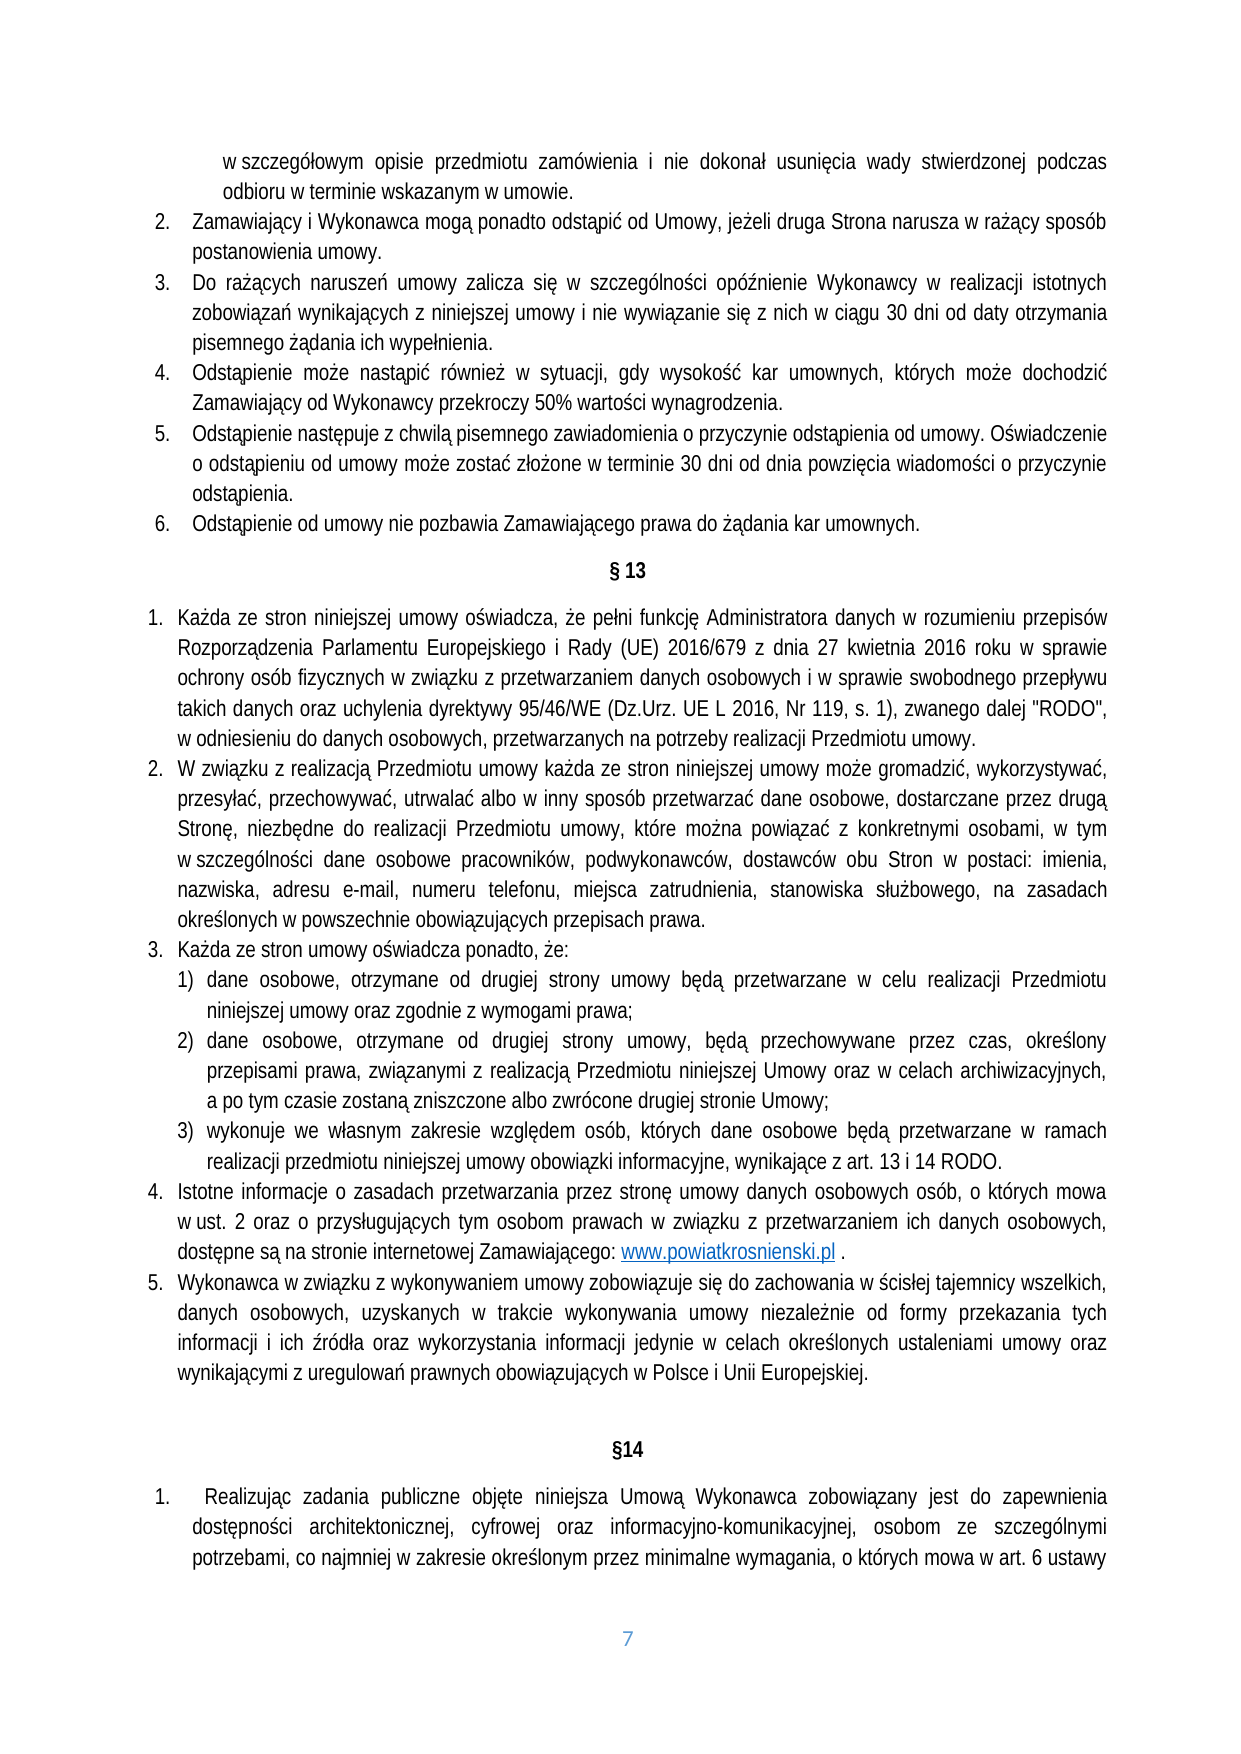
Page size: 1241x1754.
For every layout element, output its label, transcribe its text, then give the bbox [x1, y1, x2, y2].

list Każda ze stron umowy oświadcza ponadto, że: [148, 936, 1107, 962]
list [185, 148, 1107, 204]
list W związku z realizacją Przedmiotu umowy każda ze stron niniejszej umowy może gromadzić, wykorzystywać, przesyłać, przechowywać, utrwalać albo w inny sposób przetwarzać dane osobowe, dostarczane przez drugą Stronę, niezbędne do realizacji Przedmiotu umowy, które można powiązać z konkretnymi osobami, w tym w szczególności dane osobowe pracowników, podwykonawców, dostawców obu Stron w postaci: imienia, nazwiska, adresu e-mail, numeru telefonu, miejsca zatrudnienia, stanowiska służbowego, na zasadach określonych w powszechnie obowiązujących przepisach prawa. [148, 755, 1107, 932]
text § 13 [148, 557, 1107, 583]
list Zamawiający i Wykonawca mogą ponadto odstąpić od Umowy, jeżeli druga Strona narusza w rażący sposób postanowienia umowy. [154, 208, 1107, 264]
list Odstąpienie może nastąpić również w sytuacji, gdy wysokość kar umownych, których może dochodzić Zamawiający od Wykonawcy przekroczy 50% wartości wynagrodzenia. [154, 359, 1107, 416]
list Wykonawca w związku z wykonywaniem umowy zobowiązuje się do zachowania w ścisłej tajemnicy wszelkich, danych osobowych, uzyskanych w trakcie wykonywania umowy niezależnie od formy przekazania tych informacji i ich źródła oraz wykorzystania informacji jedynie w celach określonych ustaleniami umowy oraz wynikającymi z uregulowań prawnych obowiązujących w Polsce i Unii Europejskiej. [148, 1268, 1107, 1385]
list wykonuje we własnym zakresie względem osób, których dane osobowe będą przetwarzane w ramach realizacji przedmiotu niniejszej umowy obowiązki informacyjne, wynikające z art. 13 i 14 RODO. [177, 1117, 1107, 1174]
list dane osobowe, otrzymane od drugiej strony umowy będą przetwarzane w celu realizacji Przedmiotu niniejszej umowy oraz zgodnie z wymogami prawa; [177, 966, 1107, 1023]
list Odstąpienie następuje z chwilą pisemnego zawiadomienia o przyczynie odstąpienia od umowy. Oświadczenie o odstąpieniu od umowy może zostać złożone w terminie 30 dni od dnia powzięcia wiadomości o przyczynie odstąpienia. [154, 419, 1107, 506]
list dane osobowe, otrzymane od drugiej strony umowy, będą przechowywane przez czas, określony przepisami prawa, związanymi z realizacją Przedmiotu niniejszej Umowy oraz w celach archiwizacyjnych, a po tym czasie zostaną zniszczone albo zwrócone drugiej stronie Umowy; [177, 1027, 1107, 1113]
list Do rażących naruszeń umowy zalicza się w szczególności opóźnienie Wykonawcy w realizacji istotnych zobowiązań wynikających z niniejszej umowy i nie wywiązanie się z nich w ciągu 30 dni od daty otrzymania pisemnego żądania ich wypełnienia. [154, 268, 1107, 355]
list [154, 1483, 1107, 1570]
list Każda ze stron niniejszej umowy oświadcza, że pełni funkcję Administratora danych w rozumieniu przepisów Rozporządzenia Parlamentu Europejskiego i Rady (UE) 2016/679 z dnia 27 kwietnia 2016 roku w sprawie ochrony osób fizycznych w związku z przetwarzaniem danych osobowych i w sprawie swobodnego przepływu takich danych oraz uchylenia dyrektywy 95/46/WE (Dz.Urz. UE L 2016, Nr 119, s. 1), zwanego dalej "RODO", w odniesieniu do danych osobowych, przetwarzanych na potrzeby realizacji Przedmiotu umowy. [148, 604, 1107, 751]
list Istotne informacje o zasadach przetwarzania przez stronę umowy danych osobowych osób, o których mowa w ust. 2 oraz o przysługujących tym osobom prawach w związku z przetwarzaniem ich danych osobowych, dostępne są na stronie internetowej Zamawiającego: www.powiatkrosnienski.pl . [148, 1178, 1107, 1264]
text §14 [148, 1436, 1107, 1462]
list Odstąpienie od umowy nie pozbawia Zamawiającego prawa do żądania kar umownych. [154, 510, 1107, 536]
